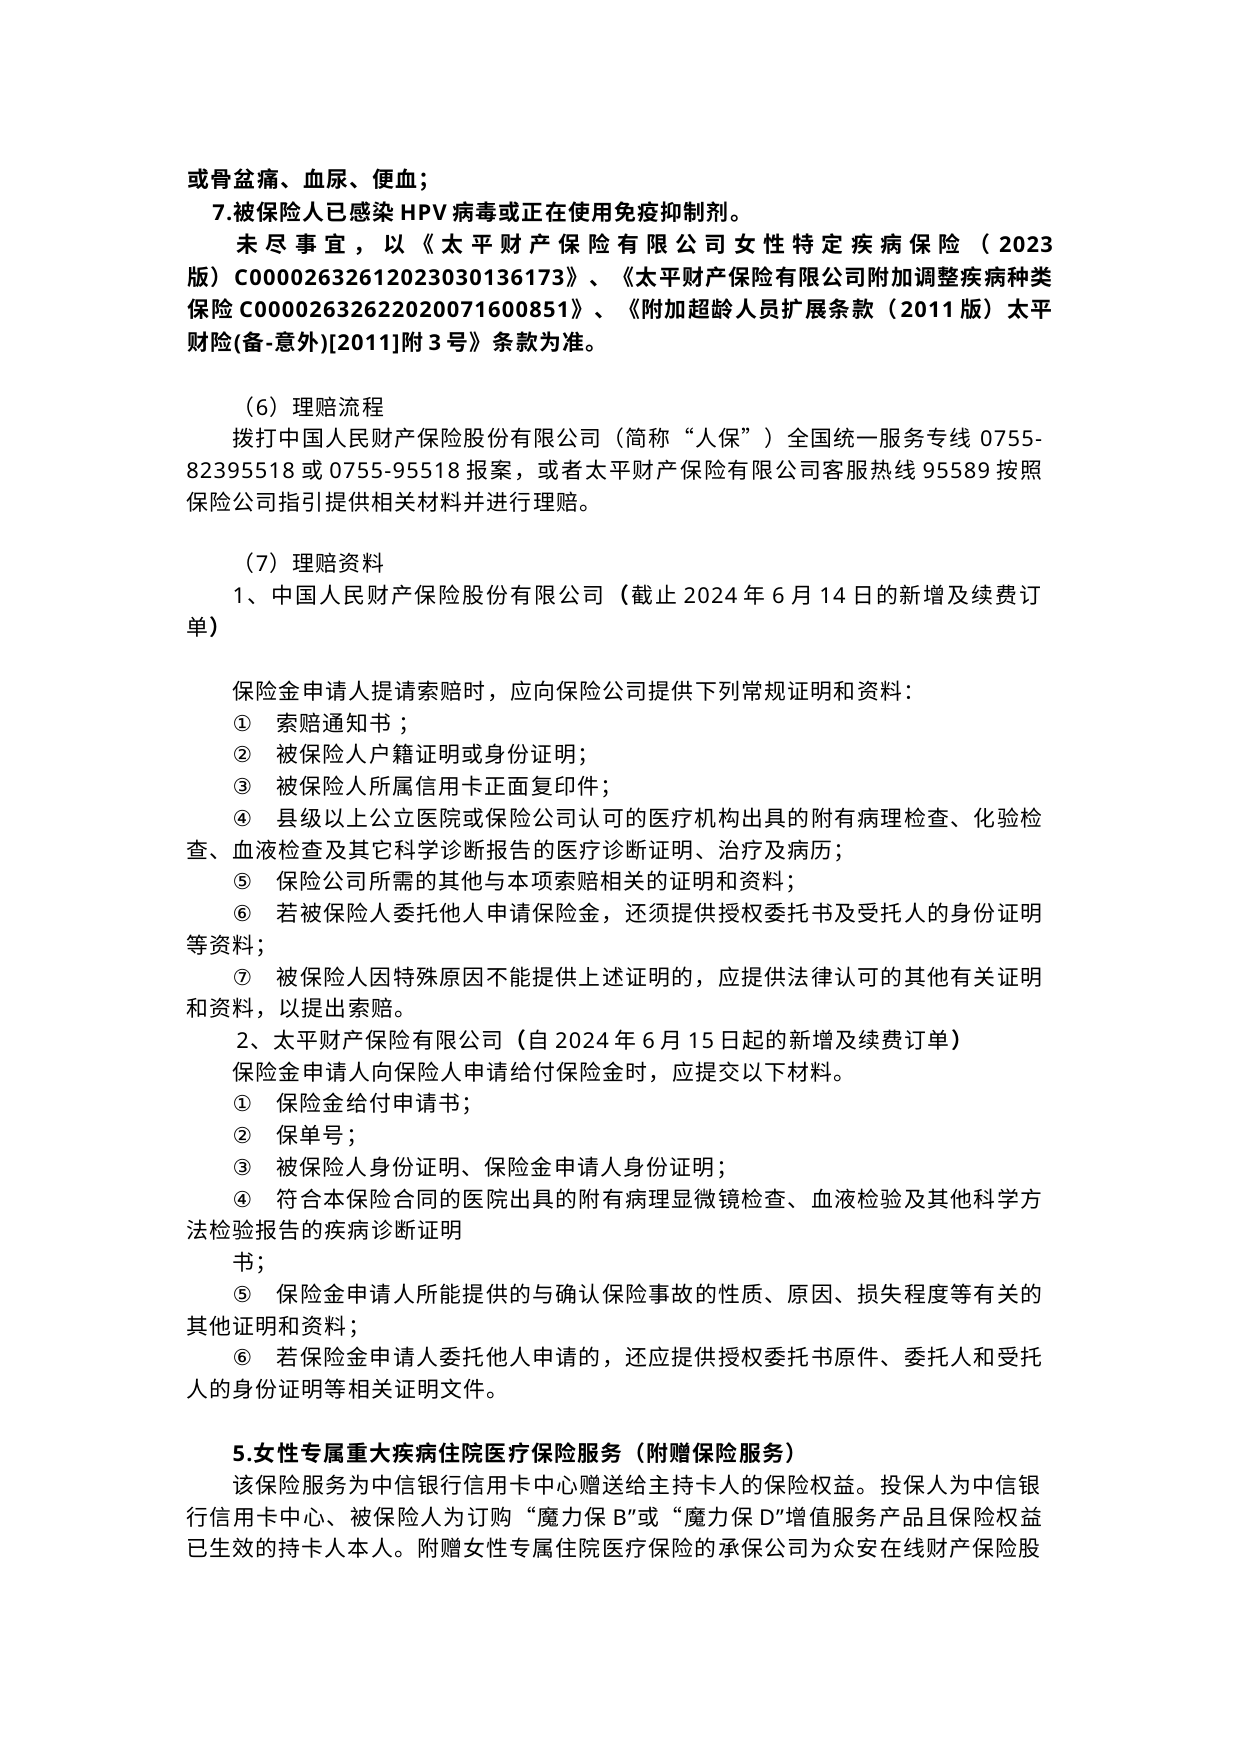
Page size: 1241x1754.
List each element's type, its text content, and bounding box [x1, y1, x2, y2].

text ① 索赔通知书 ； [186, 706, 1042, 737]
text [187, 162, 1053, 194]
text 保险金申请人提请索赔时，应向保险公司提供下列常规证明和资料： [186, 674, 1042, 706]
list 未尽事宜，以《太平财产保险有限公司女性特定疾病保险（2023版）C00002632612023030136173》、《太平财产保险有限公司附加调整疾病种类保险C00002632622020071600851》、《附加超龄人员扩展条款（2011版）太平财险(备-意外)[2011]附3号》条款为准。 [187, 227, 1053, 357]
text 7.被保险人已感染HPV病毒或正在使用免疫抑制剂。 [187, 194, 1053, 227]
text ⑥ 若保险金申请人委托他人申请的，还应提供授权委托书原件、委托人和受托人的身份证明等相关证明文件。 [186, 1340, 1042, 1404]
text ④ 县级以上公立医院或保险公司认可的医疗机构出具的附有病理检查、化验检查、血液检查及其它科学诊断报告的医疗诊断证明、治疗及病历； [186, 801, 1042, 864]
text ② 保单号； [186, 1118, 1042, 1150]
text ⑥ 若被保险人委托他人申请保险金，还须提供授权委托书及受托人的身份证明等资料； [186, 896, 1042, 959]
text ⑦ 被保险人因特殊原因不能提供上述证明的，应提供法律认可的其他有关证明和资料，以提出索赔。 [186, 959, 1042, 1023]
text ④ 符合本保险合同的医院出具的附有病理显微镜检查、血液检验及其他科学方法检验报告的疾病诊断证明 [186, 1182, 1042, 1245]
text （6）理赔流程 [186, 389, 1042, 421]
text 拨打中国人民财产保险股份有限公司（简称“人保”）全国统一服务专线0755-82395518或0755-95518报案，或者太平财产保险有限公司客服热线95589按照保险公司指引提供相关材料并进行理赔。 [186, 421, 1042, 516]
text ⑤ 保险金申请人所能提供的与确认保险事故的性质、原因、损失程度等有关的其他证明和资料； [186, 1277, 1042, 1340]
text ③ 被保险人所属信用卡正面复印件； [186, 769, 1042, 801]
list 理赔资料 [186, 546, 1042, 578]
text ① 保险金给付申请书； [186, 1086, 1042, 1118]
text 保险金申请人向保险人申请给付保险金时，应提交以下材料。 [186, 1055, 1042, 1086]
text ② 被保险人户籍证明或身份证明； [186, 737, 1042, 769]
text ⑤ 保险公司所需的其他与本项索赔相关的证明和资料； [186, 864, 1042, 896]
text 2、太平财产保险有限公司（自2024年6月15日起的新增及续费订单） [187, 1023, 1042, 1055]
text 书； [186, 1245, 1042, 1277]
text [186, 1468, 1042, 1563]
text ③ 被保险人身份证明、保险金申请人身份证明； [186, 1150, 1042, 1182]
text 5.女性专属重大疾病住院医疗保险服务（附赠保险服务） [186, 1436, 1042, 1468]
text 1、中国人民财产保险股份有限公司（截止2024年6月14日的新增及续费订单） [186, 578, 1042, 641]
